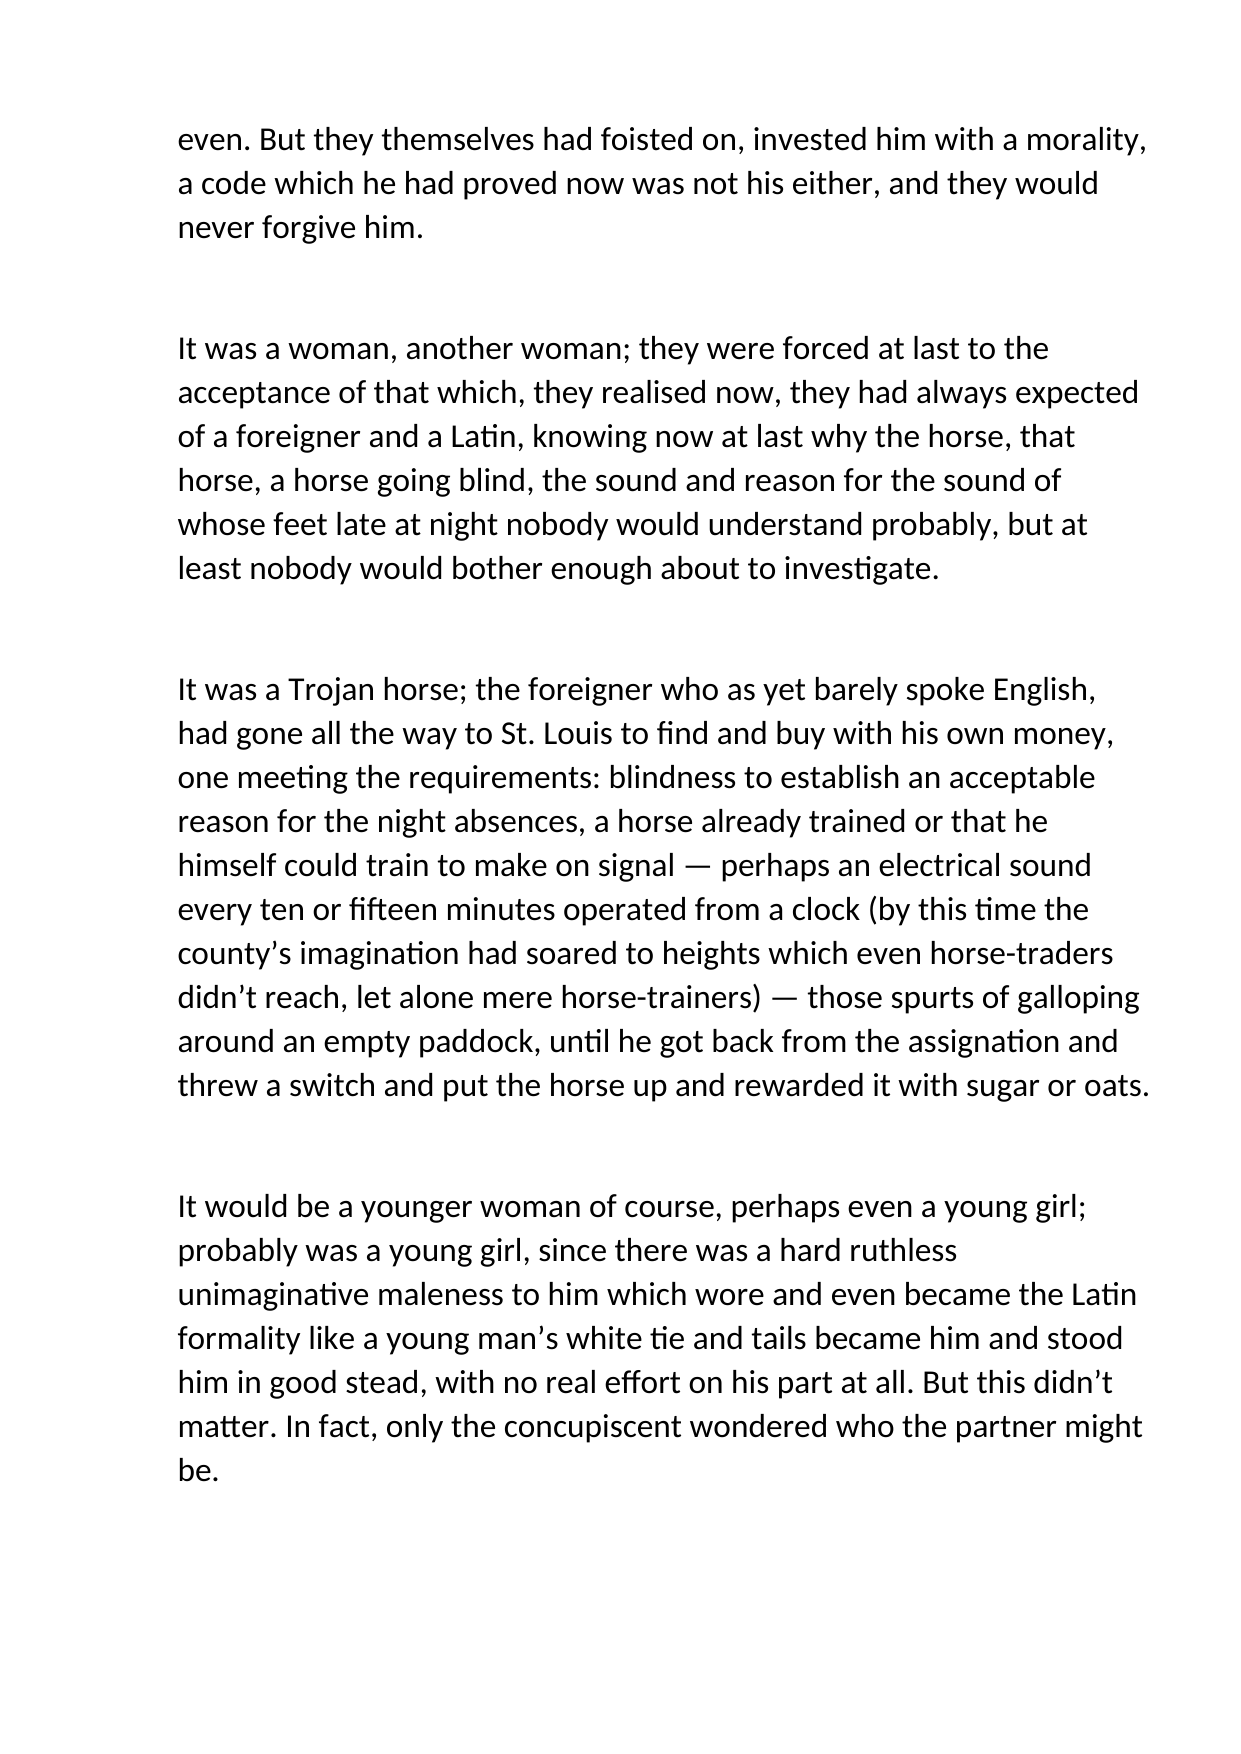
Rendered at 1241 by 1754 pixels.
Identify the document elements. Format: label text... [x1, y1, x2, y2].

text It was a woman, another woman; they were forced at last to the acceptance of that which, they realised now, they had always expected of a foreigner and a Latin, knowing now at last why the horse, that horse, a horse going blind, the sound and reason for the sound of whose feet late at night nobody would understand probably, but at least nobody would bother enough about to investigate. [177, 327, 1152, 588]
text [177, 118, 1152, 247]
text It was a Trojan horse; the foreigner who as yet barely spoke English, had gone all the way to St. Louis to find and buy with his own money, one meeting the requirements: blindness to establish an acceptable reason for the night absences, a horse already trained or that he himself could train to make on signal — perhaps an electrical sound every ten or fifteen minutes operated from a clock (by this time the county’s imagination had soared to heights which even horse-traders didn’t reach, let alone mere horse-trainers) — those spurts of galloping around an empty paddock, until he got back from the assignation and threw a switch and put the horse up and rewarded it with sugar or oats. [177, 668, 1152, 1105]
text It would be a younger woman of course, perhaps even a young girl; probably was a young girl, since there was a hard ruthless unimaginative maleness to him which wore and even became the Latin formality like a young man’s white tie and tails became him and stood him in good stead, with no real effort on his part at all. But this didn’t matter. In fact, only the concupiscent wondered who the partner might be. [177, 1185, 1152, 1490]
